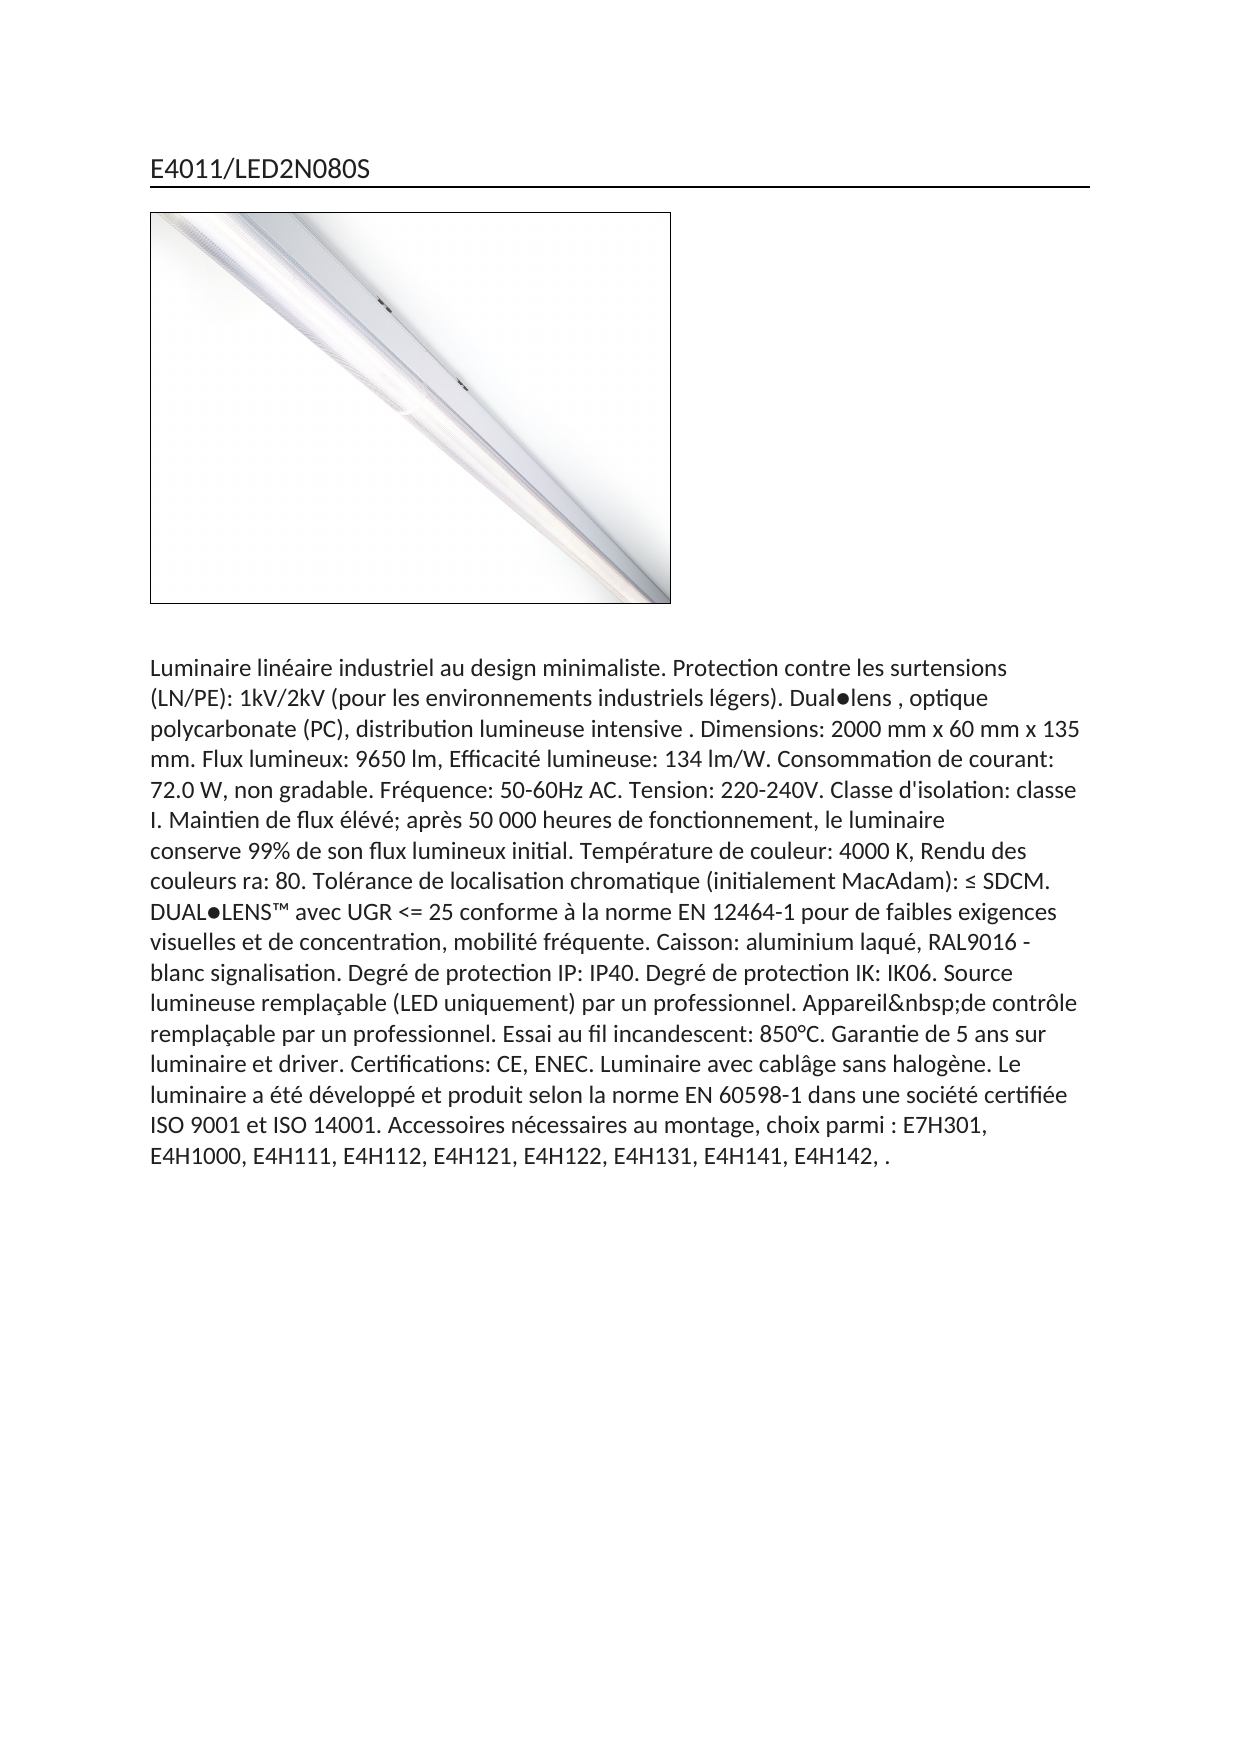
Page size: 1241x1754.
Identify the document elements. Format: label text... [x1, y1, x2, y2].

text E4011/LED2N080S [150, 150, 1090, 186]
picture [151, 213, 670, 603]
text Luminaire linéaire industriel au design minimaliste. Protection contre les surtensions (LN/PE): 1kV/2kV (pour les environnements industriels légers). Dual●lens , optique polycarbonate (PC), distribution lumineuse intensive . Dimensions: 2000 mm x 60 mm x 135 mm. Flux lumineux: 9650 lm, Efficacité lumineuse: 134 lm/W. Consommation de courant: 72.0 W, non gradable. Fréquence: 50-60Hz AC. Tension: 220-240V. Classe d'isolation: classe I. Maintien de flux élévé; après 50 000 heures de fonctionnement, le luminaire conserve 99% de son flux lumineux initial. Température de couleur: 4000 K, Rendu des couleurs ra: 80. Tolérance de localisation chromatique (initialement MacAdam): ≤ SDCM. DUAL●LENS™ avec UGR <= 25 conforme à la norme EN 12464-1 pour de faibles exigences visuelles et de concentration, mobilité fréquente. Caisson: aluminium laqué, RAL9016 - blanc signalisation. Degré de protection IP: IP40. Degré de protection IK: IK06. Source lumineuse remplaçable (LED uniquement) par un professionnel. Appareil&nbsp;de contrôle remplaçable par un professionnel. Essai au fil incandescent: 850°C. Garantie de 5 ans sur luminaire et driver. Certifications: CE, ENEC. Luminaire avec cablâge sans halogène. Le luminaire a été développé et produit selon la norme EN 60598-1 dans une société certifiée ISO 9001 et ISO 14001. Accessoires nécessaires au montage, choix parmi : E7H301, E4H1000, E4H111, E4H112, E4H121, E4H122, E4H131, E4H141, E4H142, . [150, 652, 1090, 1171]
